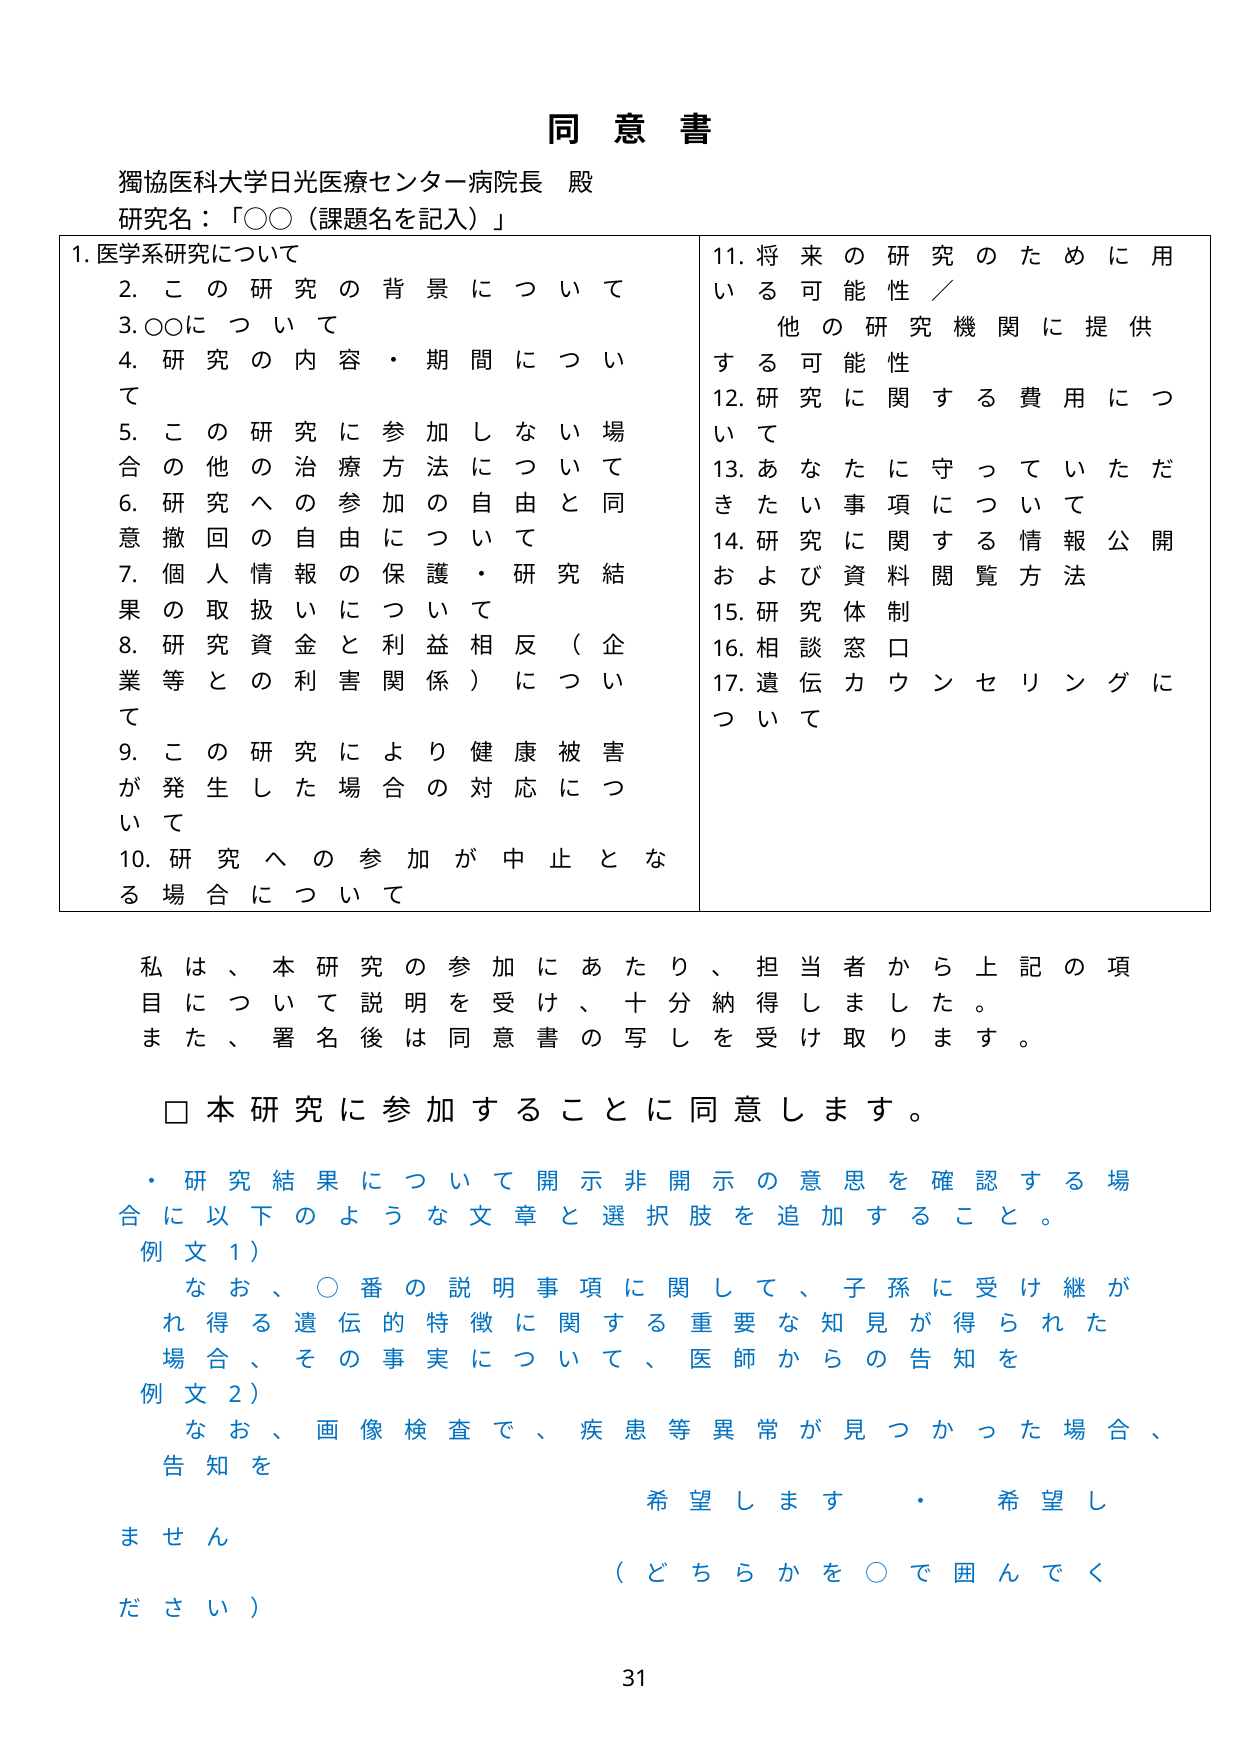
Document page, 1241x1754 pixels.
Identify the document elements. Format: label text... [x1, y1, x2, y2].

table_header 11. 将来の研究のために用いる可能性／ 他の研究機関に提供する可能性 12. 研究に関する費用について 13. あなたに守っていただきたい事項について 14. 研究に関する情報公開および資料閲覧方法 15. 研究体制 16. 相談窓口 17. 遺伝カウンセリングについて [700, 236, 1210, 911]
text ・研究結果について開示非開示の意思を確認する場合に以下のような文章と選択肢を追加すること。 [118, 1161, 1151, 1233]
text また、署名後は同意書の写しを受け取ります。 [140, 1019, 1151, 1054]
text （どちらかを○で囲んでください） [118, 1553, 1151, 1624]
text 例文1） [118, 1233, 1151, 1268]
list 本研究に参加することに同意します。 [147, 1072, 1151, 1143]
text なお、画像検査で、疾患等異常が見つかった場合、告知を [162, 1411, 1151, 1482]
text 獨協医科大学日光医療センター病院長 殿 [118, 163, 1151, 199]
text 研究名：「○○（課題名を記入）」 [118, 199, 1151, 235]
text 例文2） [118, 1375, 1151, 1411]
text 希望します ・ 希望しません [118, 1482, 1151, 1553]
text 同 意 書 [118, 92, 1151, 163]
text なお、○番の説明事項に関して、子孫に受け継がれ得る遺伝的特徴に関する重要な知見が得られた場合、その事実について、医師からの告知を [162, 1268, 1151, 1375]
text 私は、本研究の参加にあたり、担当者から上記の項目について説明を受け、十分納得しました。 [140, 948, 1151, 1019]
table_header 1. 医学系研究について 2. この研究の背景について 3. ○○について 4. 研究の内容・期間について 5. この研究に参加しない場合の他の治療方法について 6. 研究への参加の自由と同意撤回の自由について 7. 個人情報の保護・研究結果の取扱いについて 8. 研究資金と利益相反（企業等との利害関係）について 9. この研究により健康被害が発生した場合の対応について 10. 研究への参加が中止となる場合について [60, 236, 699, 911]
